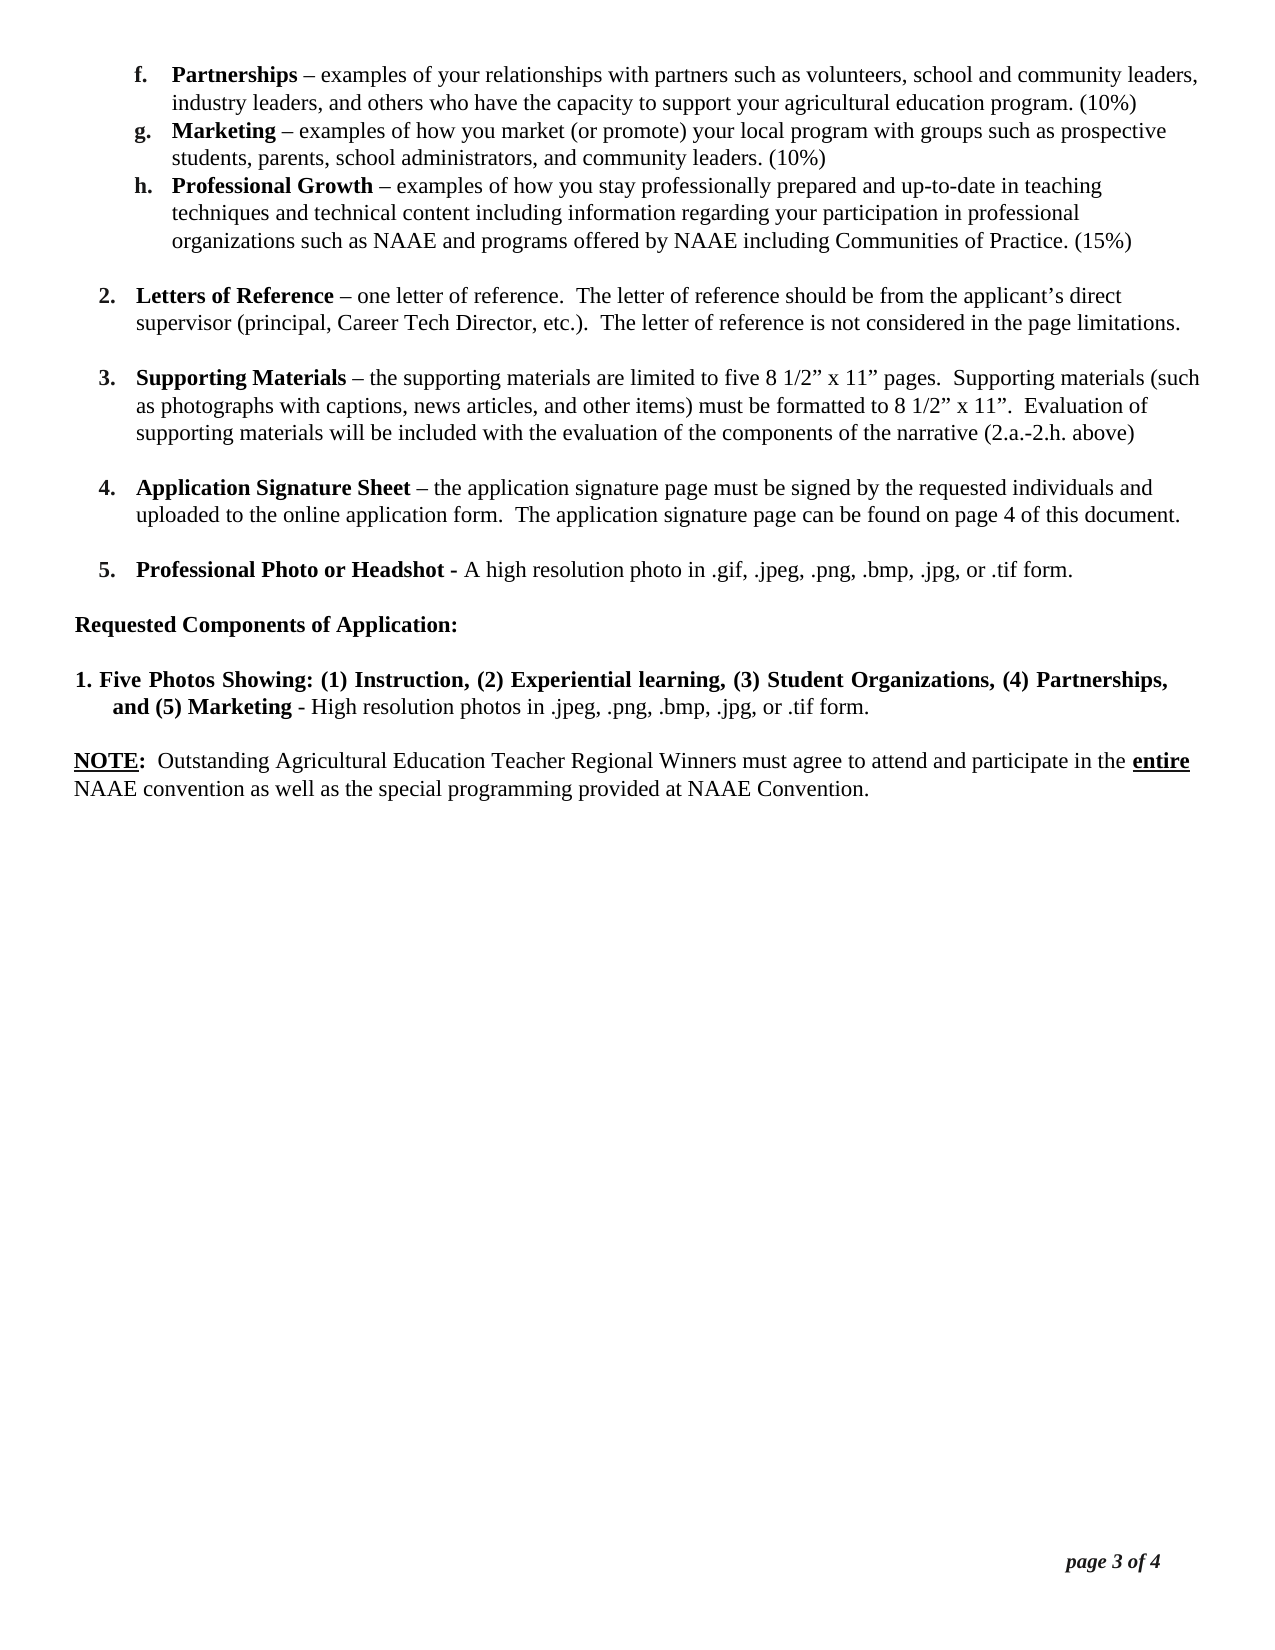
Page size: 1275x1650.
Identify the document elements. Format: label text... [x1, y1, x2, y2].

list Professional Photo or Headshot - A high resolution photo in .gif, .jpeg, .png, .bmp, .jpg, or .tif form. [98, 556, 1202, 583]
text Requested Components of Application: [74, 611, 1202, 637]
list Supporting Materials – the supporting materials are limited to five 8 1/2” x 11” pages. Supporting materials (such as photographs with captions, news articles, and other items) must be formatted to 8 1/2” x 11”. Evaluation of supporting materials will be included with the evaluation of the components of the narrative (2.a.-2.h. above) [98, 364, 1202, 446]
list Application Signature Sheet – the application signature page must be signed by the requested individuals and uploaded to the online application form. The application signature page can be found on page 4 of this document. [98, 474, 1202, 528]
list Marketing – examples of how you market (or promote) your local program with groups such as prospective students, parents, school administrators, and community leaders. (10%) [134, 117, 1202, 171]
text 1. Five Photos Showing: (1) Instruction, (2) Experiential learning, (3) Student Organizations, (4) Partnerships, and (5) Marketing - High resolution photos in .jpeg, .png, .bmp, .jpg, or .tif form. [75, 666, 1168, 719]
text NOTE: Outstanding Agricultural Education Teacher Regional Winners must agree to attend and participate in the entire NAAE convention as well as the special programming provided at NAAE Convention. [73, 748, 1201, 802]
list Partnerships – examples of your relationships with partners such as volunteers, school and community leaders, industry leaders, and others who have the capacity to support your agricultural education program. (10%) [134, 61, 1202, 115]
list Professional Growth – examples of how you stay professionally prepared and up-to-date in teaching techniques and technical content including information regarding your participation in professional organizations such as NAAE and programs offered by NAAE including Communities of Practice. (15%) [134, 172, 1202, 253]
list Letters of Reference – one letter of reference. The letter of reference should be from the applicant’s direct supervisor (principal, Career Tech Director, etc.). The letter of reference is not considered in the page limitations. [98, 282, 1202, 336]
